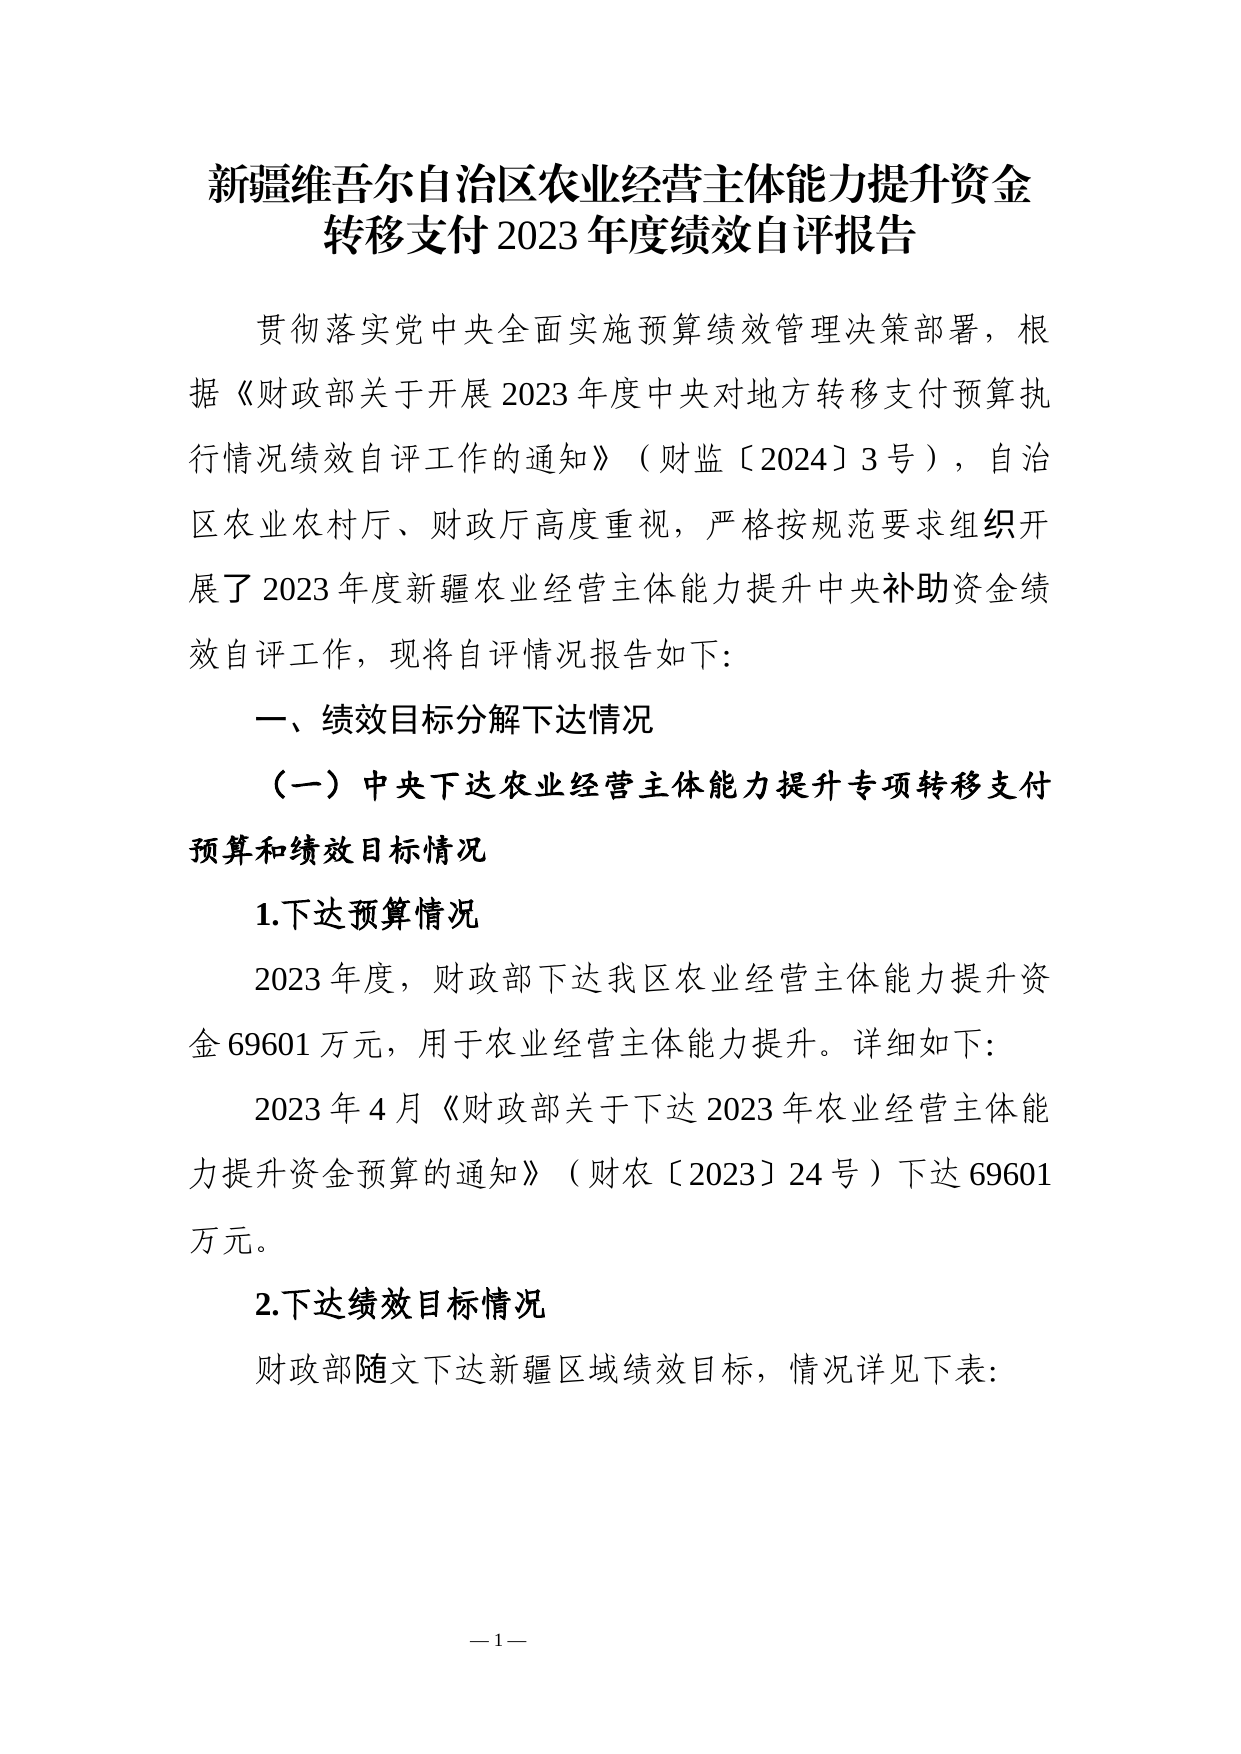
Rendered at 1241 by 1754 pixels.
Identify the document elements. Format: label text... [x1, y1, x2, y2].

text 2023年4月《财政部关于下达2023年农业经营主体能力提升资金预算的通知》（财农〔2023〕24号）下达69601万元。 [187, 1075, 1053, 1270]
text 2023年度，财政部下达我区农业经营主体能力提升资金69601万元，用于农业经营主体能力提升。详细如下： [187, 945, 1053, 1075]
text 贯彻落实党中央全面实施预算绩效管理决策部署，根据《财政部关于开展2023年度中央对地方转移支付预算执行情况绩效自评工作的通知》（财监〔2024〕3号），自治区农业农村厅、财政厅高度重视，严格按规范要求组织开展了2023年度新疆农业经营主体能力提升中央补助资金绩效自评工作，现将自评情况报告如下： [187, 295, 1053, 685]
text 1.下达预算情况 [187, 880, 1053, 945]
text 2.下达绩效目标情况 [187, 1270, 1053, 1335]
text 财政部随文下达新疆区域绩效目标，情况详见下表： [187, 1335, 1053, 1400]
text 一、绩效目标分解下达情况 [187, 685, 1053, 750]
text 新疆维吾尔自治区农业经营主体能力提升资金转移支付2023年度绩效自评报告 [187, 162, 1053, 262]
text （一）中央下达农业经营主体能力提升专项转移支付预算和绩效目标情况 [187, 750, 1053, 880]
